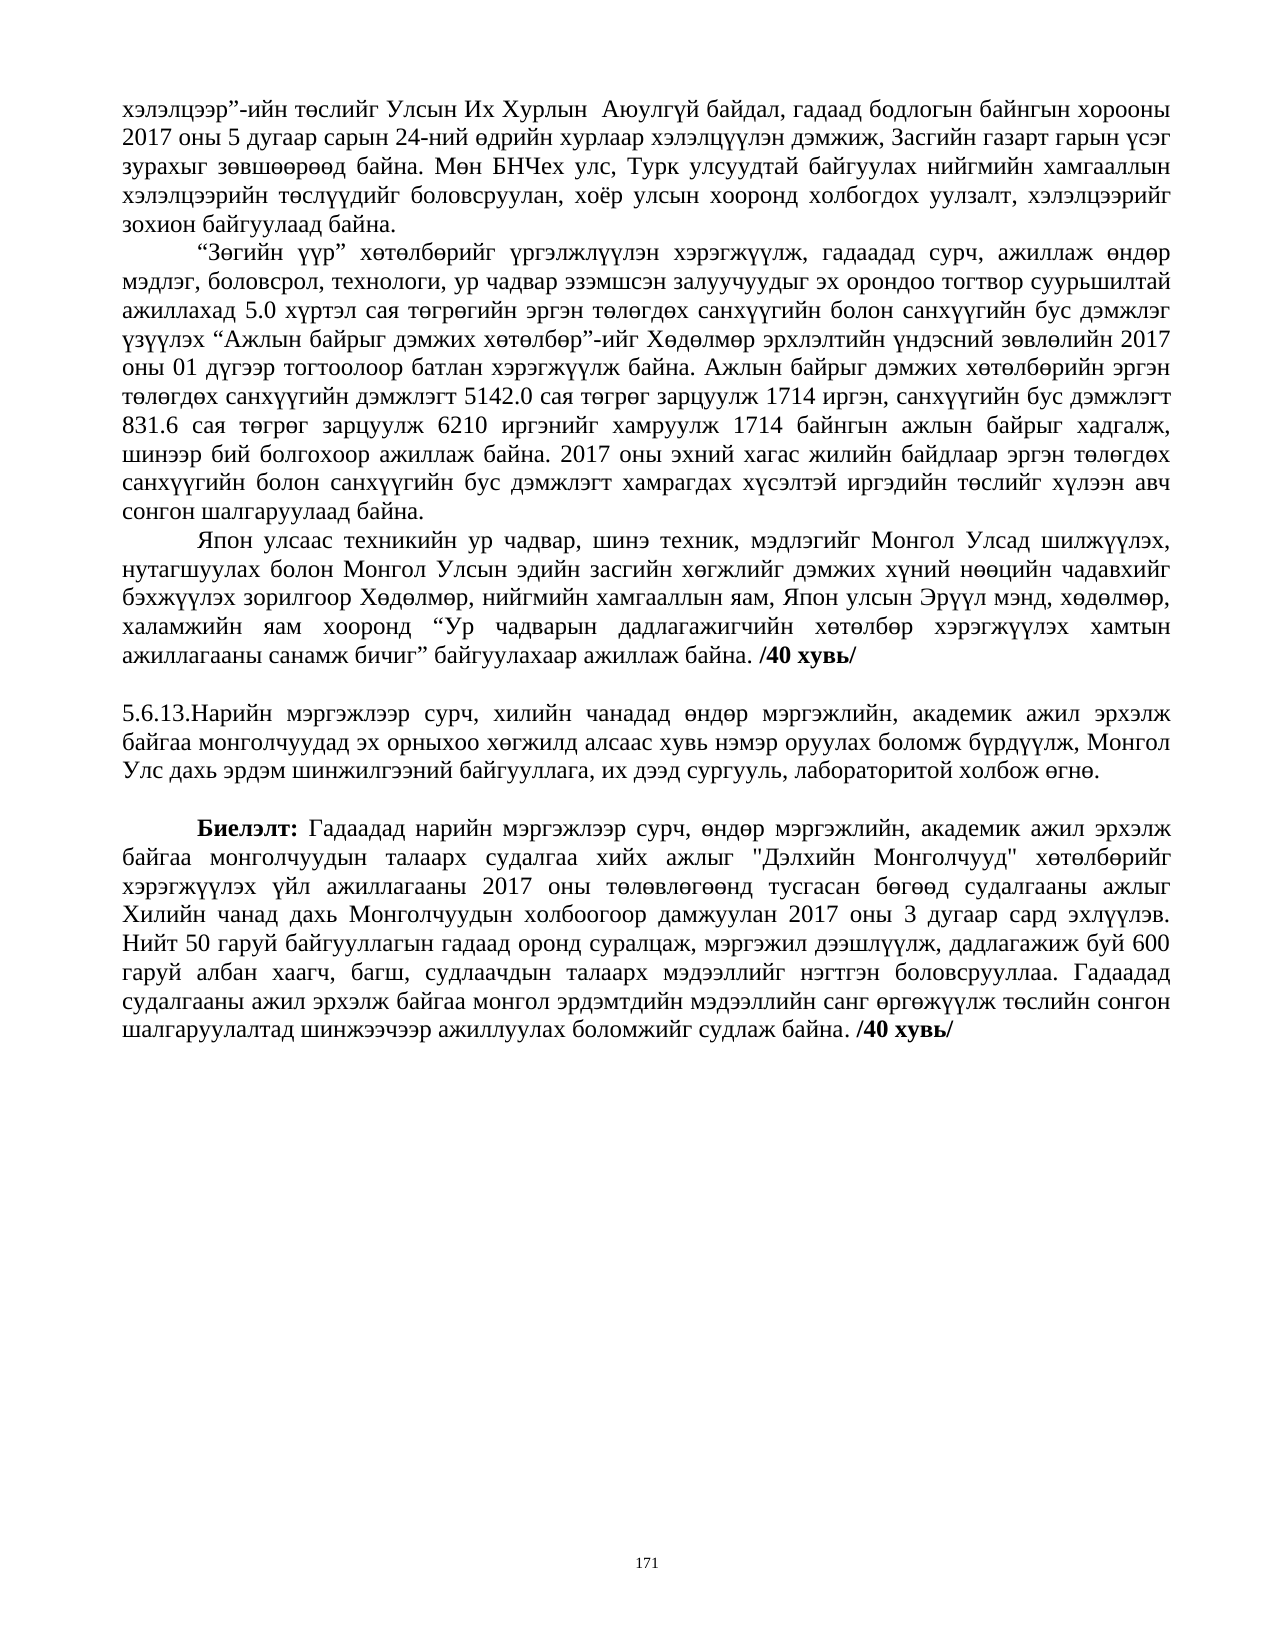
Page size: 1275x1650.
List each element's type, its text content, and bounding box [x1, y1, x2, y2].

text 5.6.13.Нарийн мэргэжлээр сурч, хилийн чанадад өндөр мэргэжлийн, академик ажил эрхэлж байгаа монголчуудад эх орныхоо хөгжилд алсаас хувь нэмэр оруулах боломж бүрдүүлж, Монгол Улс дахь эрдэм шинжилгээний байгууллага, их дээд сургууль, лабораторитой холбож өгнө. [122, 698, 1172, 784]
list “Зөгийн үүр” хөтөлбөрийг үргэлжлүүлэн хэрэгжүүлж, гадаадад сурч, ажиллаж өндөр мэдлэг, боловсрол, технологи, ур чадвар эзэмшсэн залуучуудыг эх орондоо тогтвор суурьшилтай ажиллахад 5.0 хүртэл сая төгрөгийн эргэн төлөгдөх санхүүгийн болон санхүүгийн бус дэмжлэг үзүүлэх “Ажлын байрыг дэмжих хөтөлбөр”-ийг Хөдөлмөр эрхлэлтийн үндэсний зөвлөлийн 2017 оны 01 дүгээр тогтоолоор батлан хэрэгжүүлж байна. Ажлын байрыг дэмжих хөтөлбөрийн эргэн төлөгдөх санхүүгийн дэмжлэгт 5142.0 сая төгрөг зарцуулж 1714 иргэн, санхүүгийн бус дэмжлэгт 831.6 сая төгрөг зарцуулж 6210 иргэнийг хамруулж 1714 байнгын ажлын байрыг хадгалж, шинээр бий болгохоор ажиллаж байна. 2017 оны эхний хагас жилийн байдлаар эргэн төлөгдөх санхүүгийн болон санхүүгийн бус дэмжлэгт хамрагдах хүсэлтэй иргэдийн төслийг хүлээн авч сонгон шалгаруулаад байна. [122, 237, 1172, 525]
text Биелэлт: Гадаадад нарийн мэргэжлээр сурч, өндөр мэргэжлийн, академик ажил эрхэлж байгаа монголчуудын талаарх судалгаа хийх ажлыг "Дэлхийн Монголчууд" хөтөлбөрийг хэрэгжүүлэх үйл ажиллагааны 2017 оны төлөвлөгөөнд тусгасан бөгөөд судалгааны ажлыг Хилийн чанад дахь Монголчуудын холбоогоор дамжуулан 2017 оны 3 дугаар сард эхлүүлэв. Нийт 50 гаруй байгууллагын гадаад оронд суралцаж, мэргэжил дээшлүүлж, дадлагажиж буй 600 гаруй албан хаагч, багш, судлаачдын талаарх мэдээллийг нэгтгэн боловсрууллаа. Гадаадад судалгааны ажил эрхэлж байгаа монгол эрдэмтдийн мэдээллийн санг өргөжүүлж төслийн сонгон шалгаруулалтад шинжээчээр ажиллуулах боломжийг судлаж байна. /40 хувь/ [122, 813, 1172, 1043]
list Япон улсаас техникийн ур чадвар, шинэ техник, мэдлэгийг Монгол Улсад шилжүүлэх, нутагшуулах болон Монгол Улсын эдийн засгийн хөгжлийг дэмжих хүний нөөцийн чадавхийг бэхжүүлэх зорилгоор Хөдөлмөр, нийгмийн хамгааллын яам, Япон улсын Эрүүл мэнд, хөдөлмөр, халамжийн яам хооронд “Ур чадварын дадлагажигчийн хөтөлбөр хэрэгжүүлэх хамтын ажиллагааны санамж бичиг” байгуулахаар ажиллаж байна. /40 хувь/ [122, 525, 1172, 669]
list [122, 94, 1172, 237]
